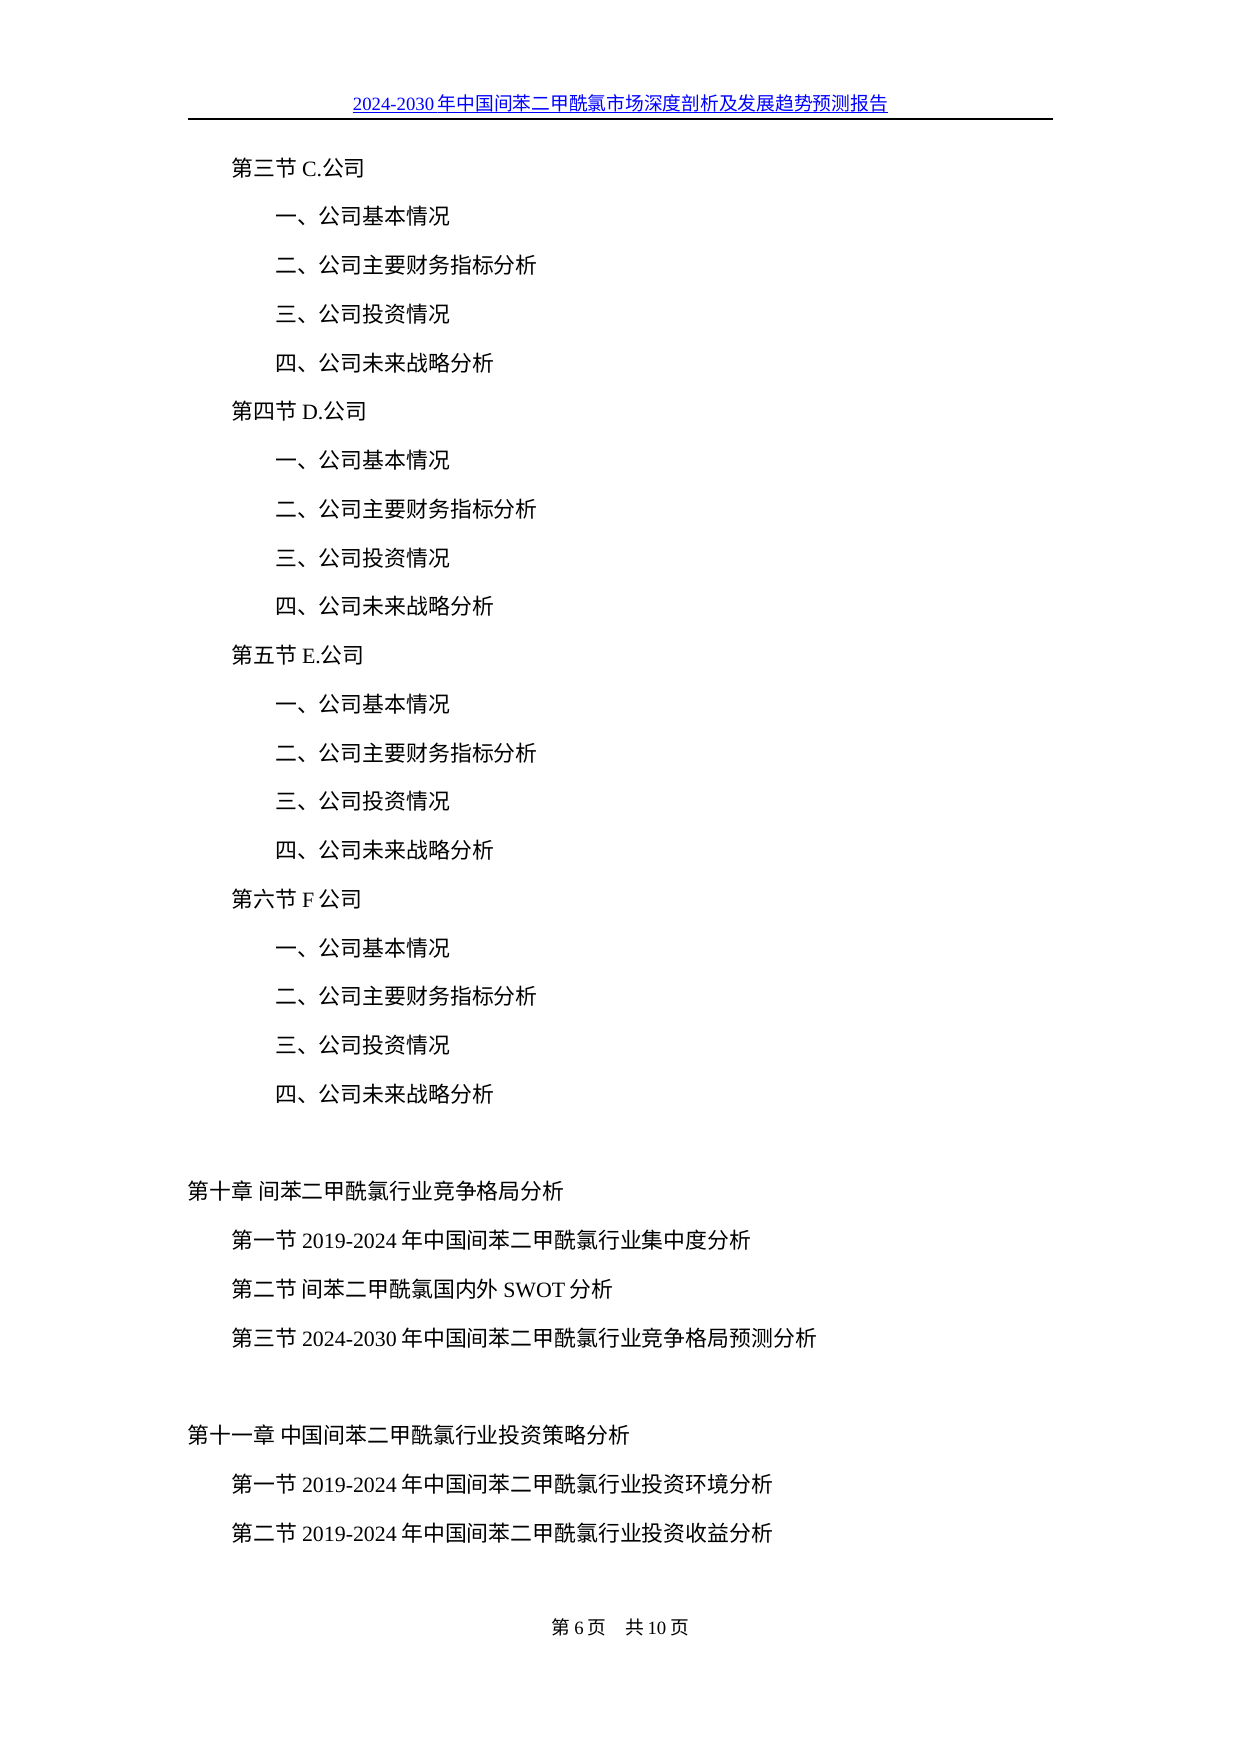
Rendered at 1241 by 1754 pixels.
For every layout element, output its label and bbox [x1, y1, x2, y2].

text [187, 150, 1053, 1548]
